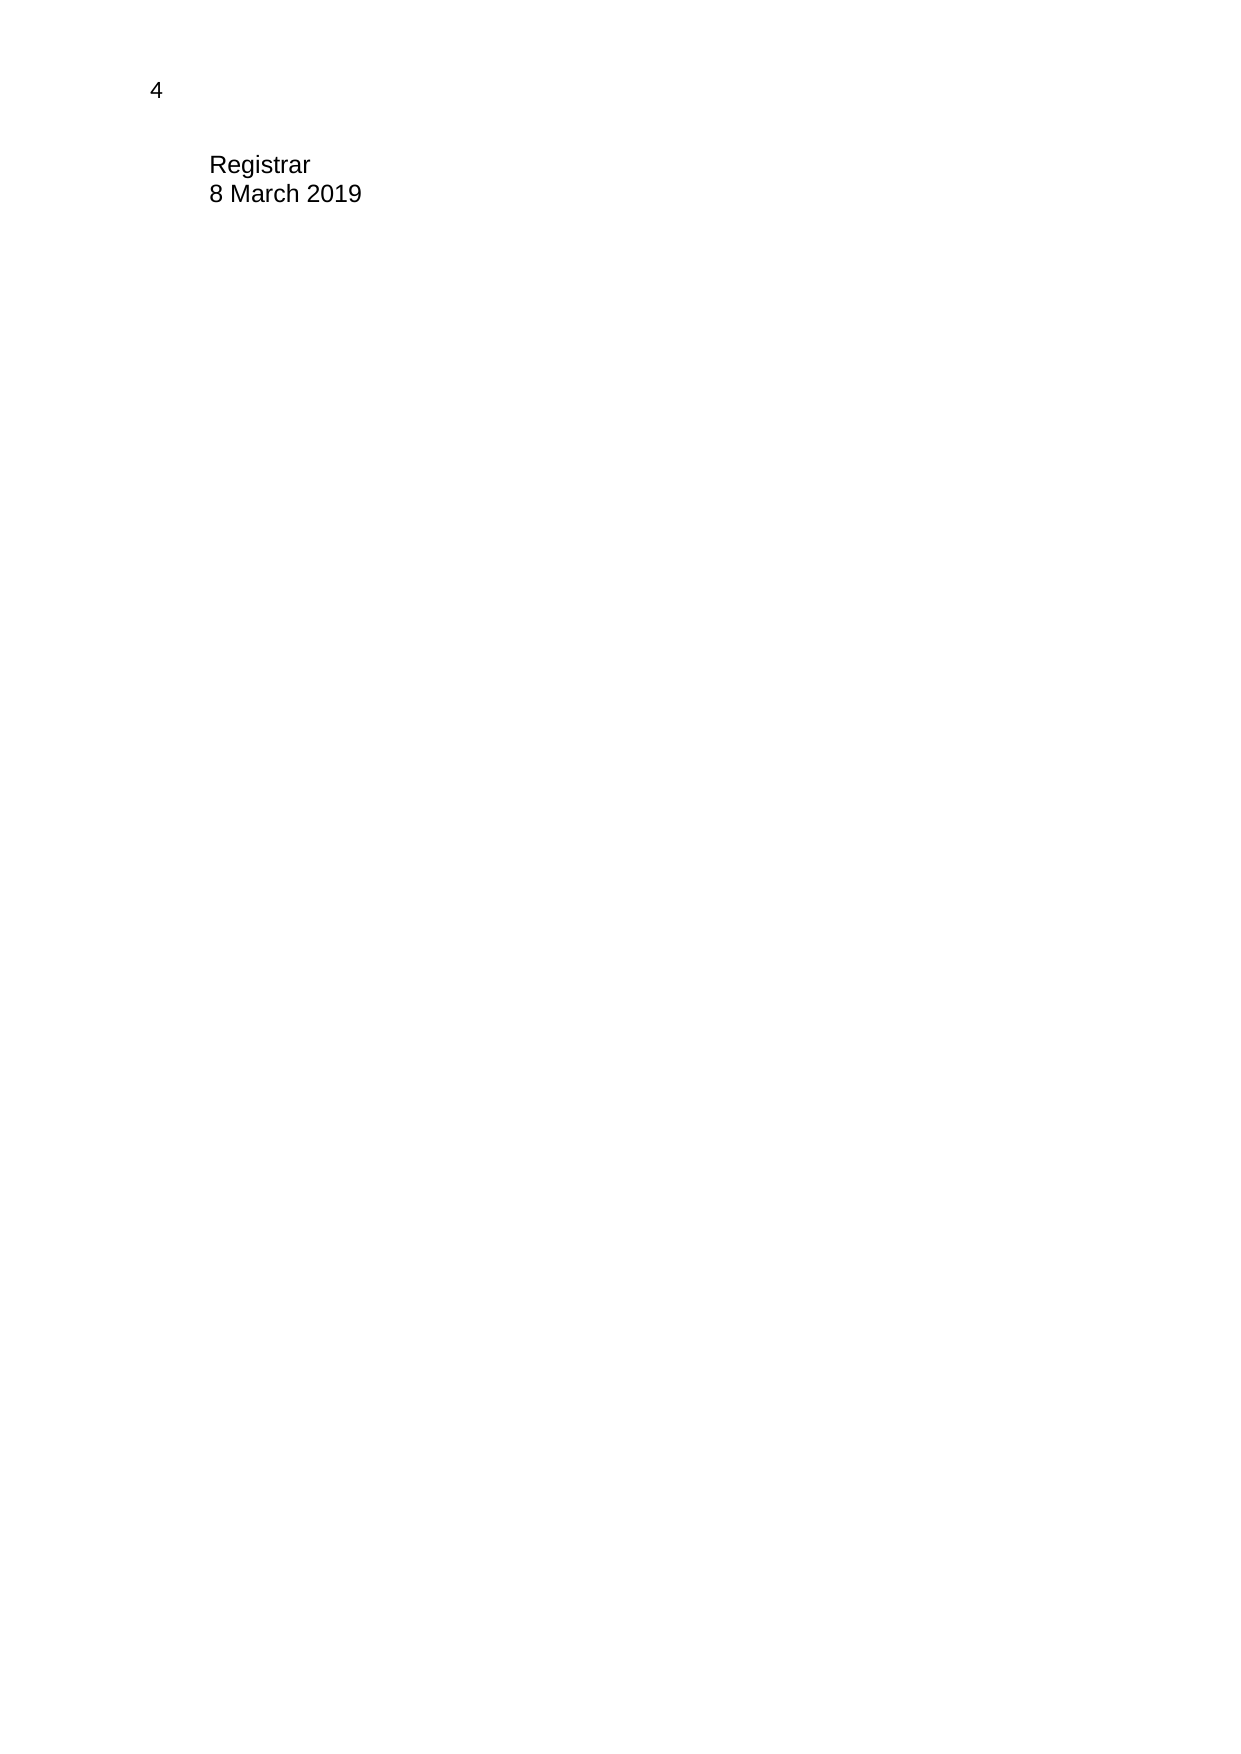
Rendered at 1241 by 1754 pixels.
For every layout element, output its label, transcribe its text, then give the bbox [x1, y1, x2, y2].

list 8 March 2019 [209, 179, 1090, 207]
list Registrar [209, 150, 1090, 179]
